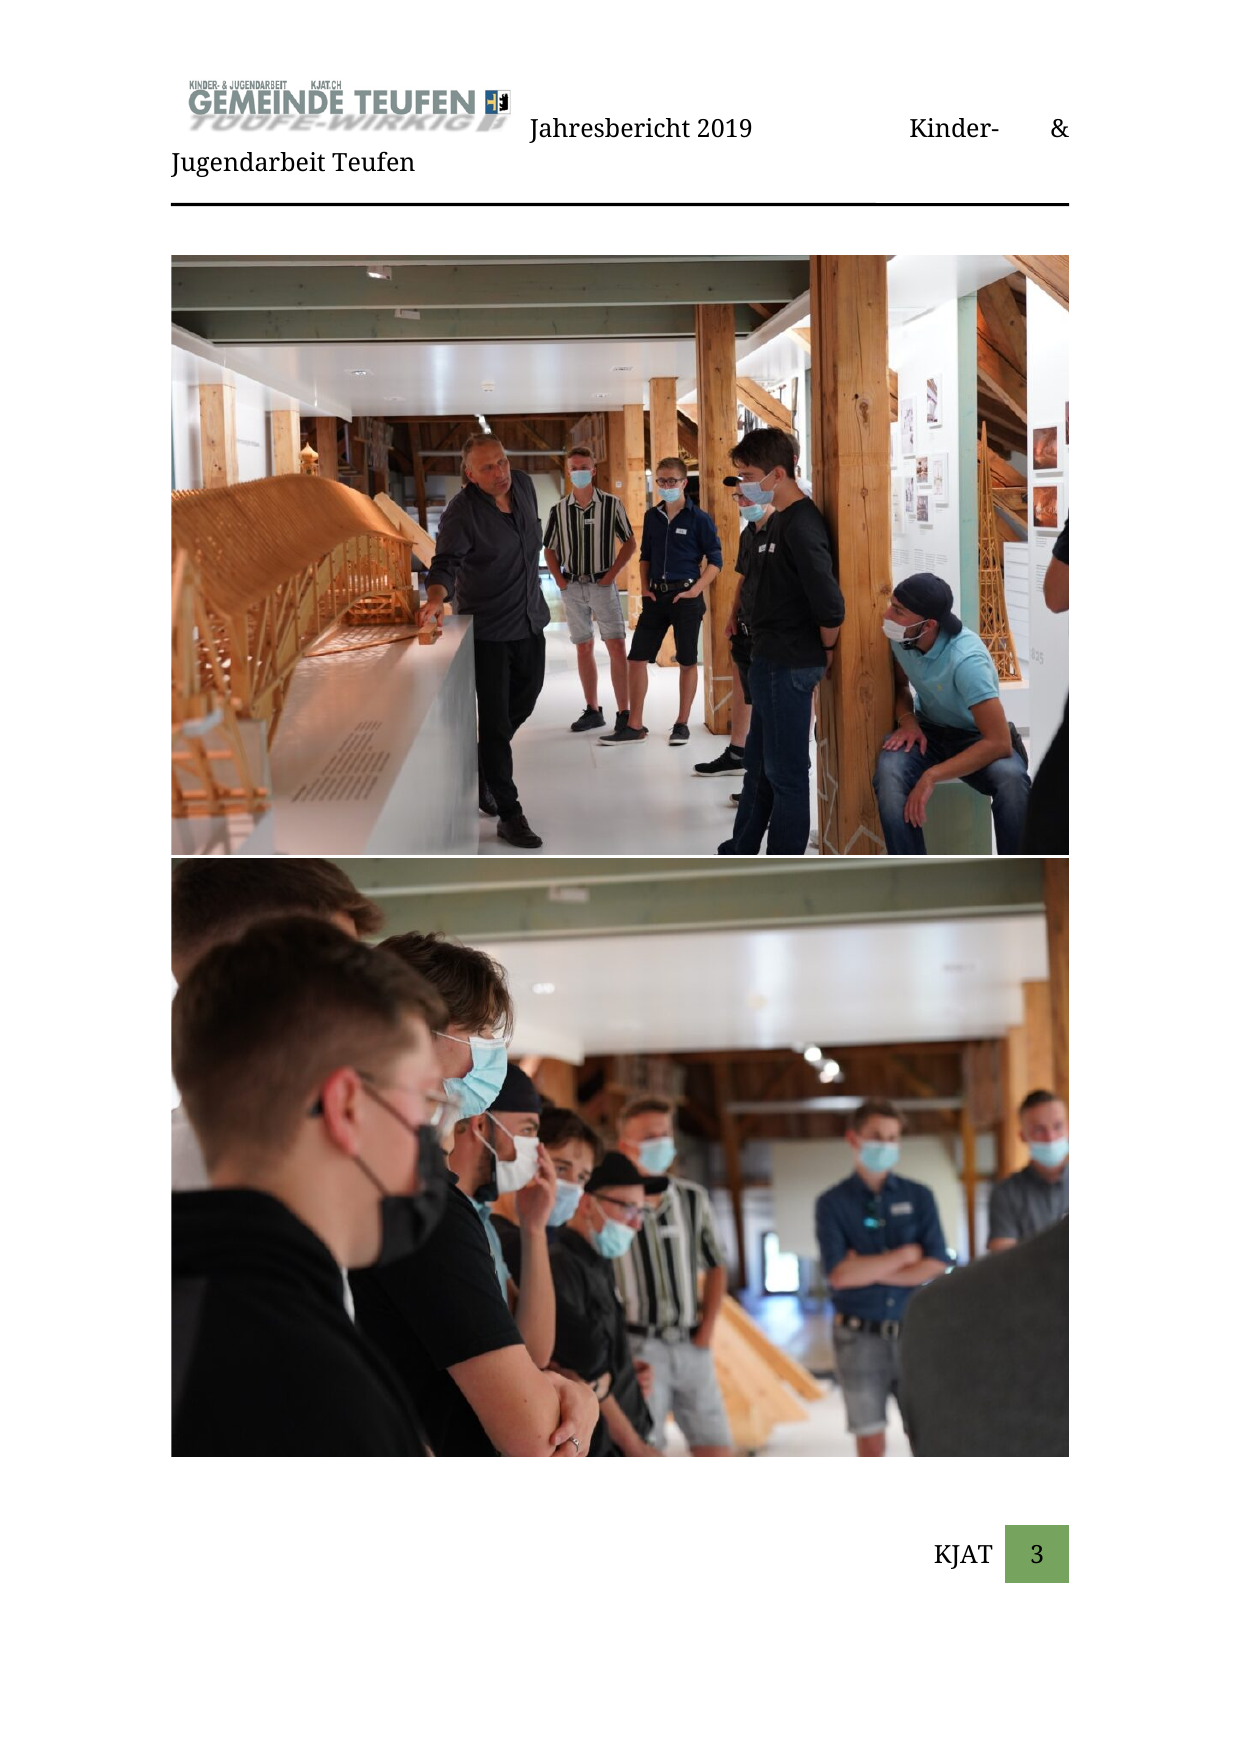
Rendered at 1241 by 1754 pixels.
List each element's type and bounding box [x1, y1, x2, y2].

picture [171, 858, 1069, 1457]
picture [171, 255, 1069, 855]
picture [171, 75, 530, 138]
